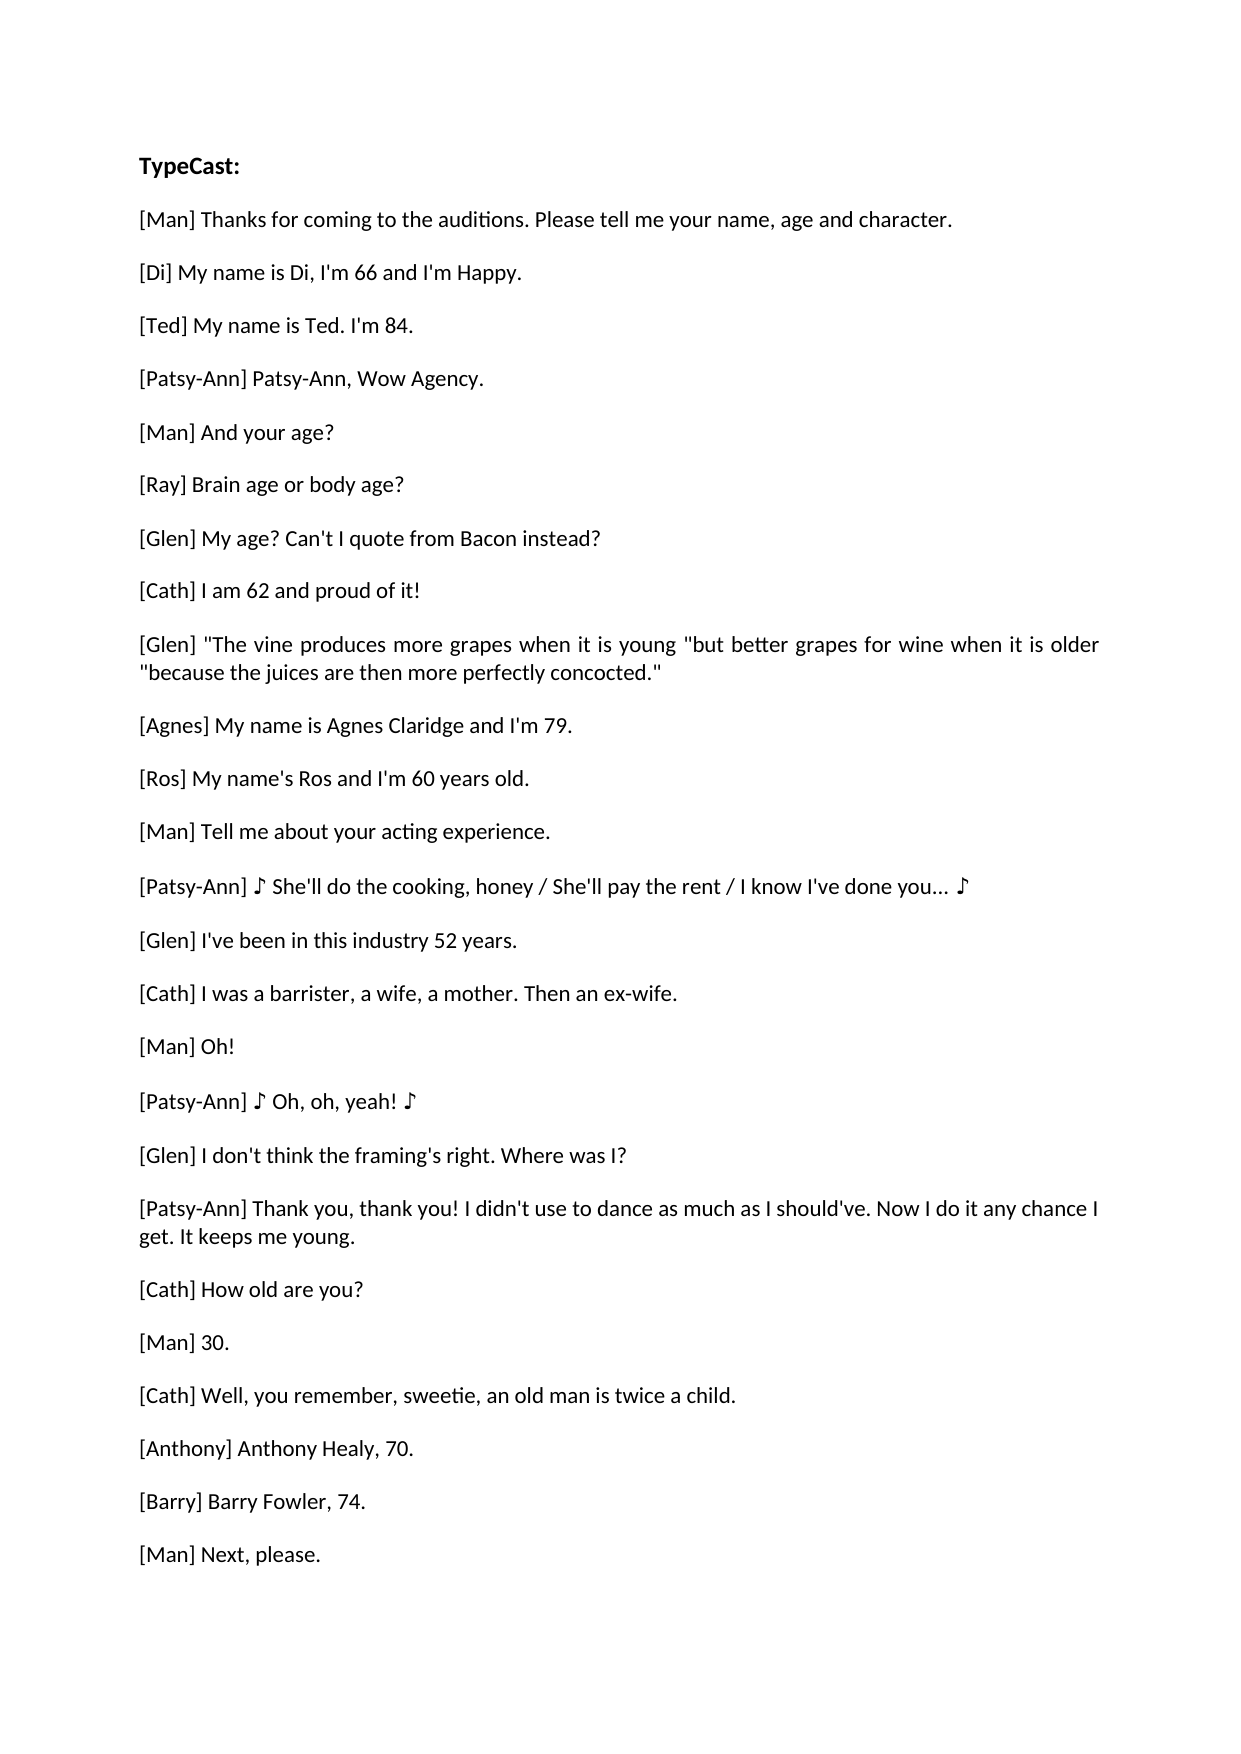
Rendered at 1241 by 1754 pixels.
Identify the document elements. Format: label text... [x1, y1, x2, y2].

text [Man] Next, please. [139, 1541, 1101, 1568]
text [Cath] I was a barrister, a wife, a mother. Then an ex-wife. [139, 979, 1101, 1007]
text [Ted] My name is Ted. I'm 84. [139, 312, 1101, 339]
text [Ray] Brain age or body age? [139, 471, 1101, 499]
text [Man] Oh! [139, 1032, 1101, 1060]
text [Agnes] My name is Agnes Claridge and I'm 79. [139, 711, 1101, 739]
text [Barry] Barry Fowler, 74. [139, 1487, 1101, 1516]
text [Glen] I don't think the framing's right. Where was I? [139, 1141, 1101, 1169]
text [Patsy-Ann] Thank you, thank you! I didn't use to dance as much as I should've. Now I do it any chance I get. It keeps me young. [139, 1194, 1101, 1250]
text [Glen] My age? Can't I quote from Bacon instead? [139, 524, 1101, 552]
text [Man] Tell me about your acting experience. [139, 817, 1101, 845]
text [Ros] My name's Ros and I'm 60 years old. [139, 764, 1101, 792]
text [Di] My name is Di, I'm 66 and I'm Happy. [139, 258, 1101, 287]
text [Patsy-Ann] ♪ She'll do the cooking, honey / She'll pay the rent / I know I've done you... ♪ [139, 870, 1101, 901]
text [Patsy-Ann] Patsy-Ann, Wow Agency. [139, 364, 1101, 393]
title TypeCast: [139, 150, 1101, 181]
text [Man] Thanks for coming to the auditions. Please tell me your name, age and character. [139, 206, 1101, 233]
text [Patsy-Ann] ♪ Oh, oh, yeah! ♪ [139, 1085, 1101, 1116]
text [Anthony] Anthony Healy, 70. [139, 1434, 1101, 1462]
text [Man] 30. [139, 1328, 1101, 1356]
text [Glen] I've been in this industry 52 years. [139, 926, 1101, 954]
text [Cath] Well, you remember, sweetie, an old man is twice a child. [139, 1381, 1101, 1409]
text [Glen] "The vine produces more grapes when it is young "but better grapes for wine when it is older "because the juices are then more perfectly concocted." [139, 630, 1101, 686]
text [Man] And your age? [139, 418, 1101, 446]
text [Cath] How old are you? [139, 1275, 1101, 1303]
text [Cath] I am 62 and proud of it! [139, 577, 1101, 605]
